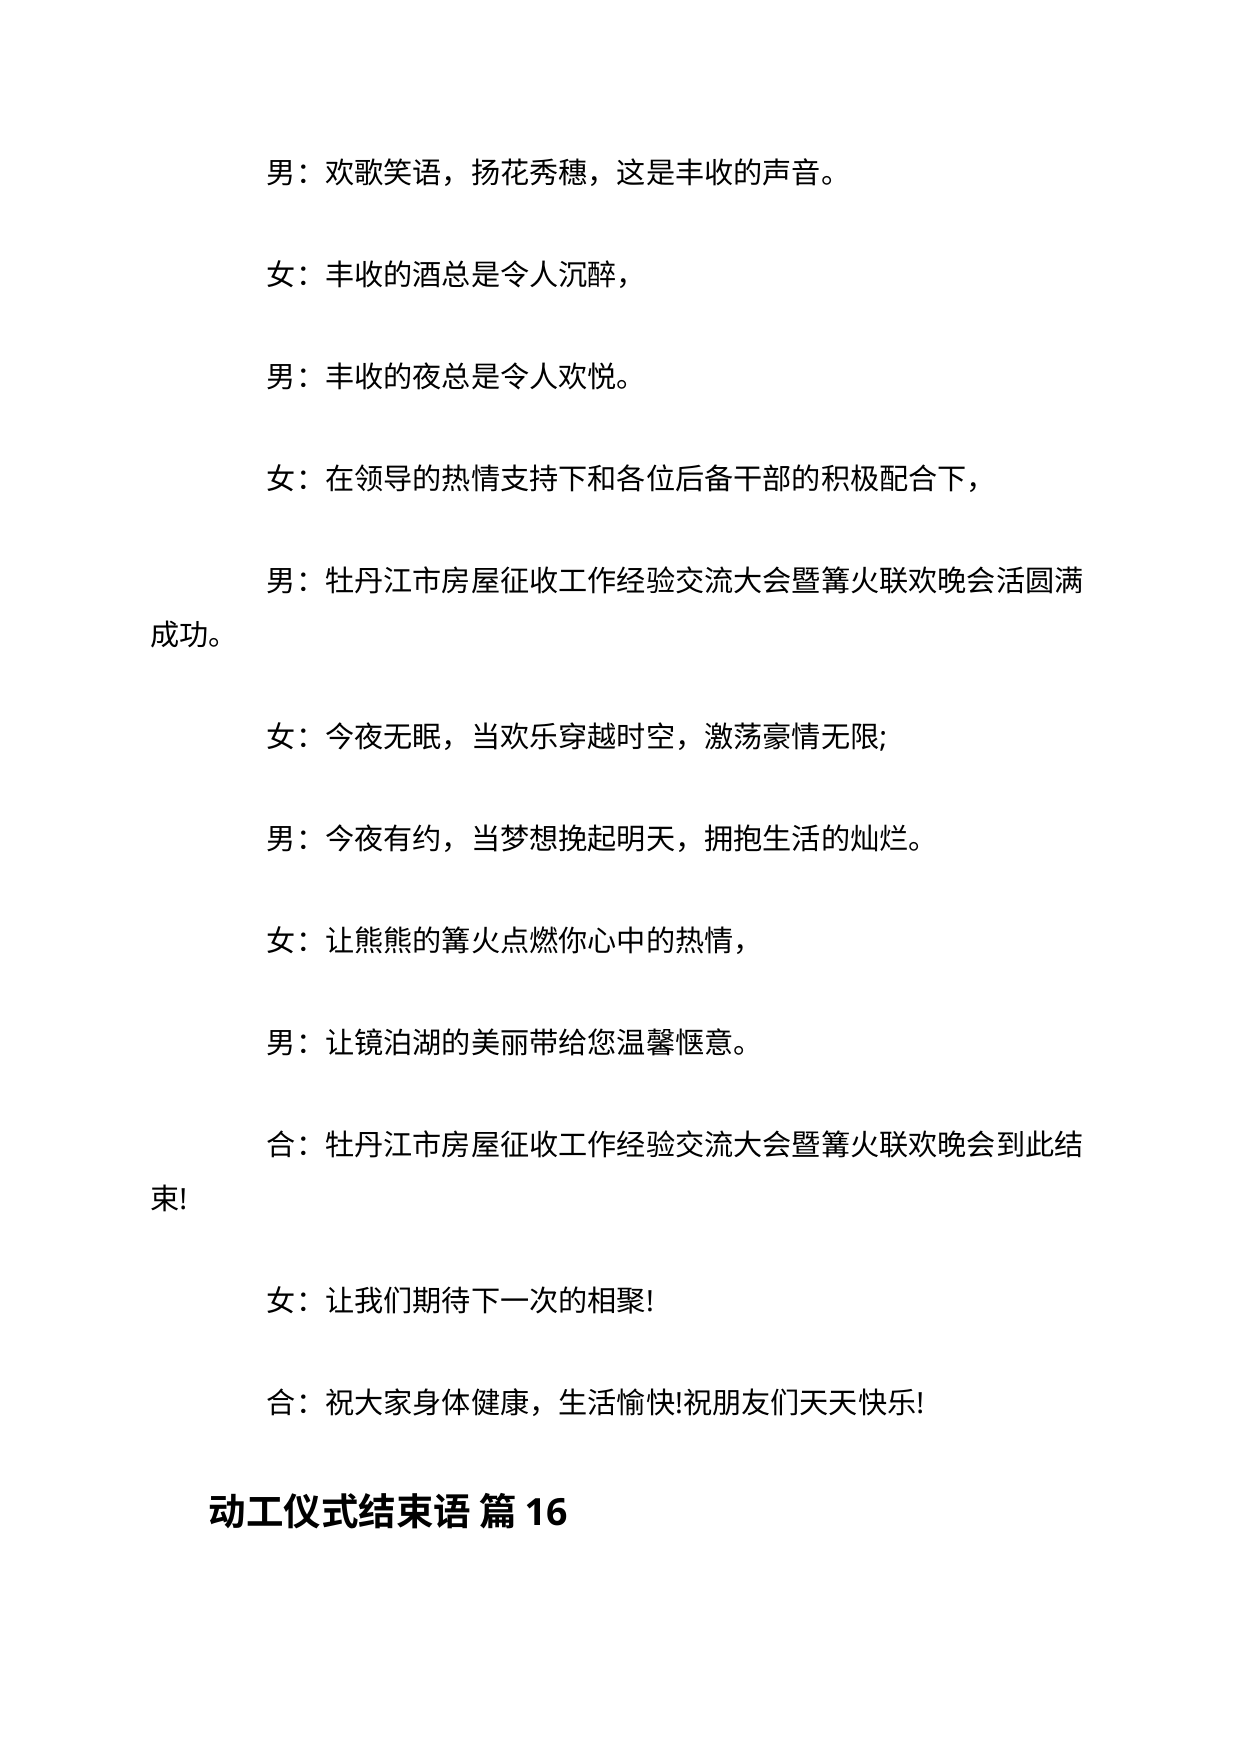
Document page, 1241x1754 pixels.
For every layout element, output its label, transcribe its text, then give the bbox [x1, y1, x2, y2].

text 女：在领导的热情支持下和各位后备干部的积极配合下， [150, 455, 1090, 498]
text 女：让我们期待下一次的相聚! [150, 1278, 1090, 1320]
text 女：让熊熊的篝火点燃你心中的热情， [150, 917, 1090, 960]
text 男：让镜泊湖的美丽带给您温馨惬意。 [150, 1019, 1090, 1062]
text 男：丰收的夜总是令人欢悦。 [150, 353, 1090, 396]
text 男：牡丹江市房屋征收工作经验交流大会暨篝火联欢晚会活圆满成功。 [150, 557, 1090, 654]
text 合：牡丹江市房屋征收工作经验交流大会暨篝火联欢晚会到此结束! [150, 1121, 1090, 1218]
text 男：今夜有约，当梦想挽起明天，拥抱生活的灿烂。 [150, 816, 1090, 858]
text 合：祝大家身体健康，生活愉快!祝朋友们天天快乐! [150, 1380, 1090, 1422]
text 女：今夜无眠，当欢乐穿越时空，激荡豪情无限; [150, 714, 1090, 756]
text 动工仪式结束语 篇16 [150, 1482, 1090, 1536]
text 女：丰收的酒总是令人沉醉， [150, 252, 1090, 294]
text 男：欢歌笑语，扬花秀穗，这是丰收的声音。 [150, 150, 1090, 192]
